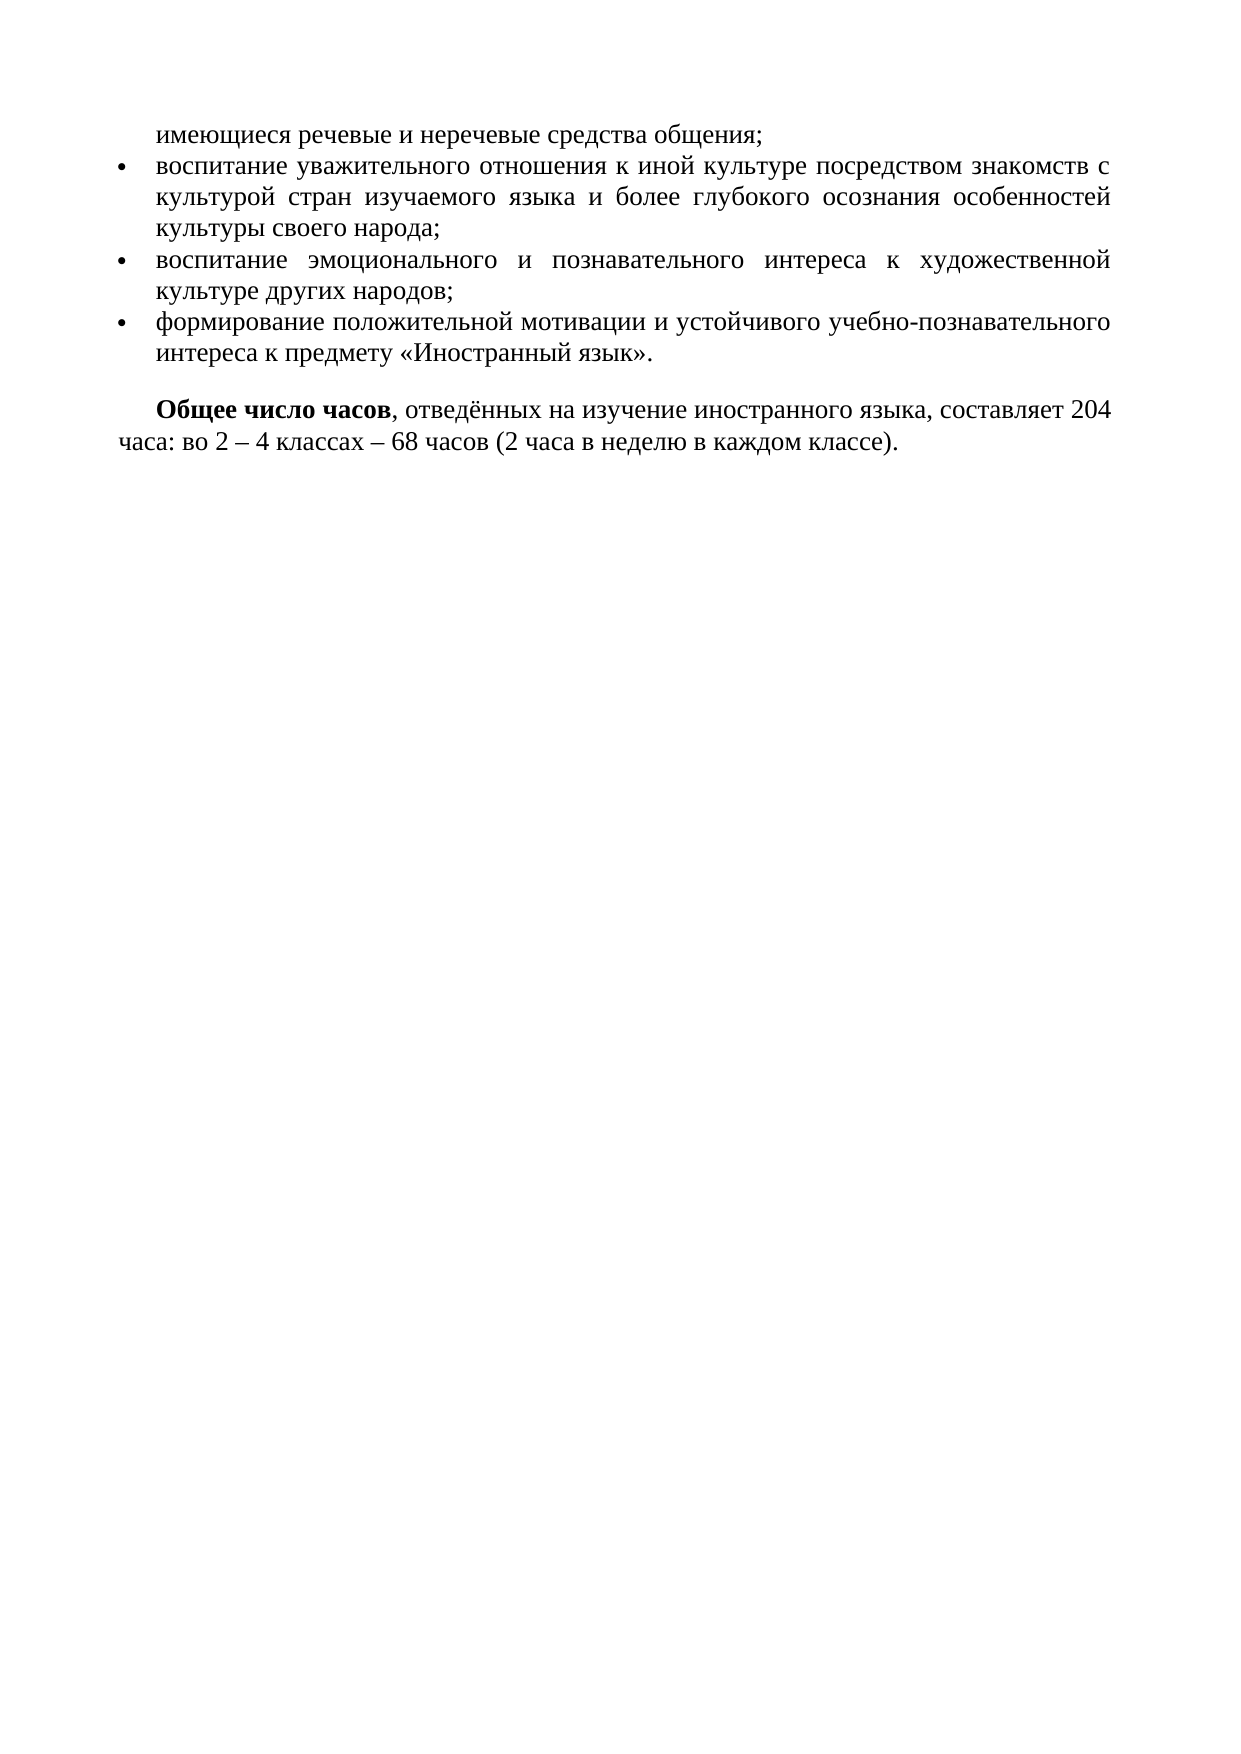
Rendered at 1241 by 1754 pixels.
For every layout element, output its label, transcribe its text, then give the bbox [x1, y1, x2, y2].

list формирование положительной мотивации и устойчивого учебно-познавательного интереса к предмету «Иностранный язык». [118, 305, 1112, 367]
text Общее число часов, отведённых на изучение иностранного языка, составляет 204 часа: во 2 – 4 классах – 68 часов (2 часа в неделю в каждом классе). [118, 394, 1112, 456]
list воспитание эмоционального и познавательного интереса к художественной культуре других народов; [118, 243, 1112, 305]
list воспитание уважительного отношения к иной культуре посредством знакомств с культурой стран изучаемого языка и более глубокого осознания особенностей культуры своего народа; [118, 149, 1112, 243]
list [118, 118, 1112, 149]
